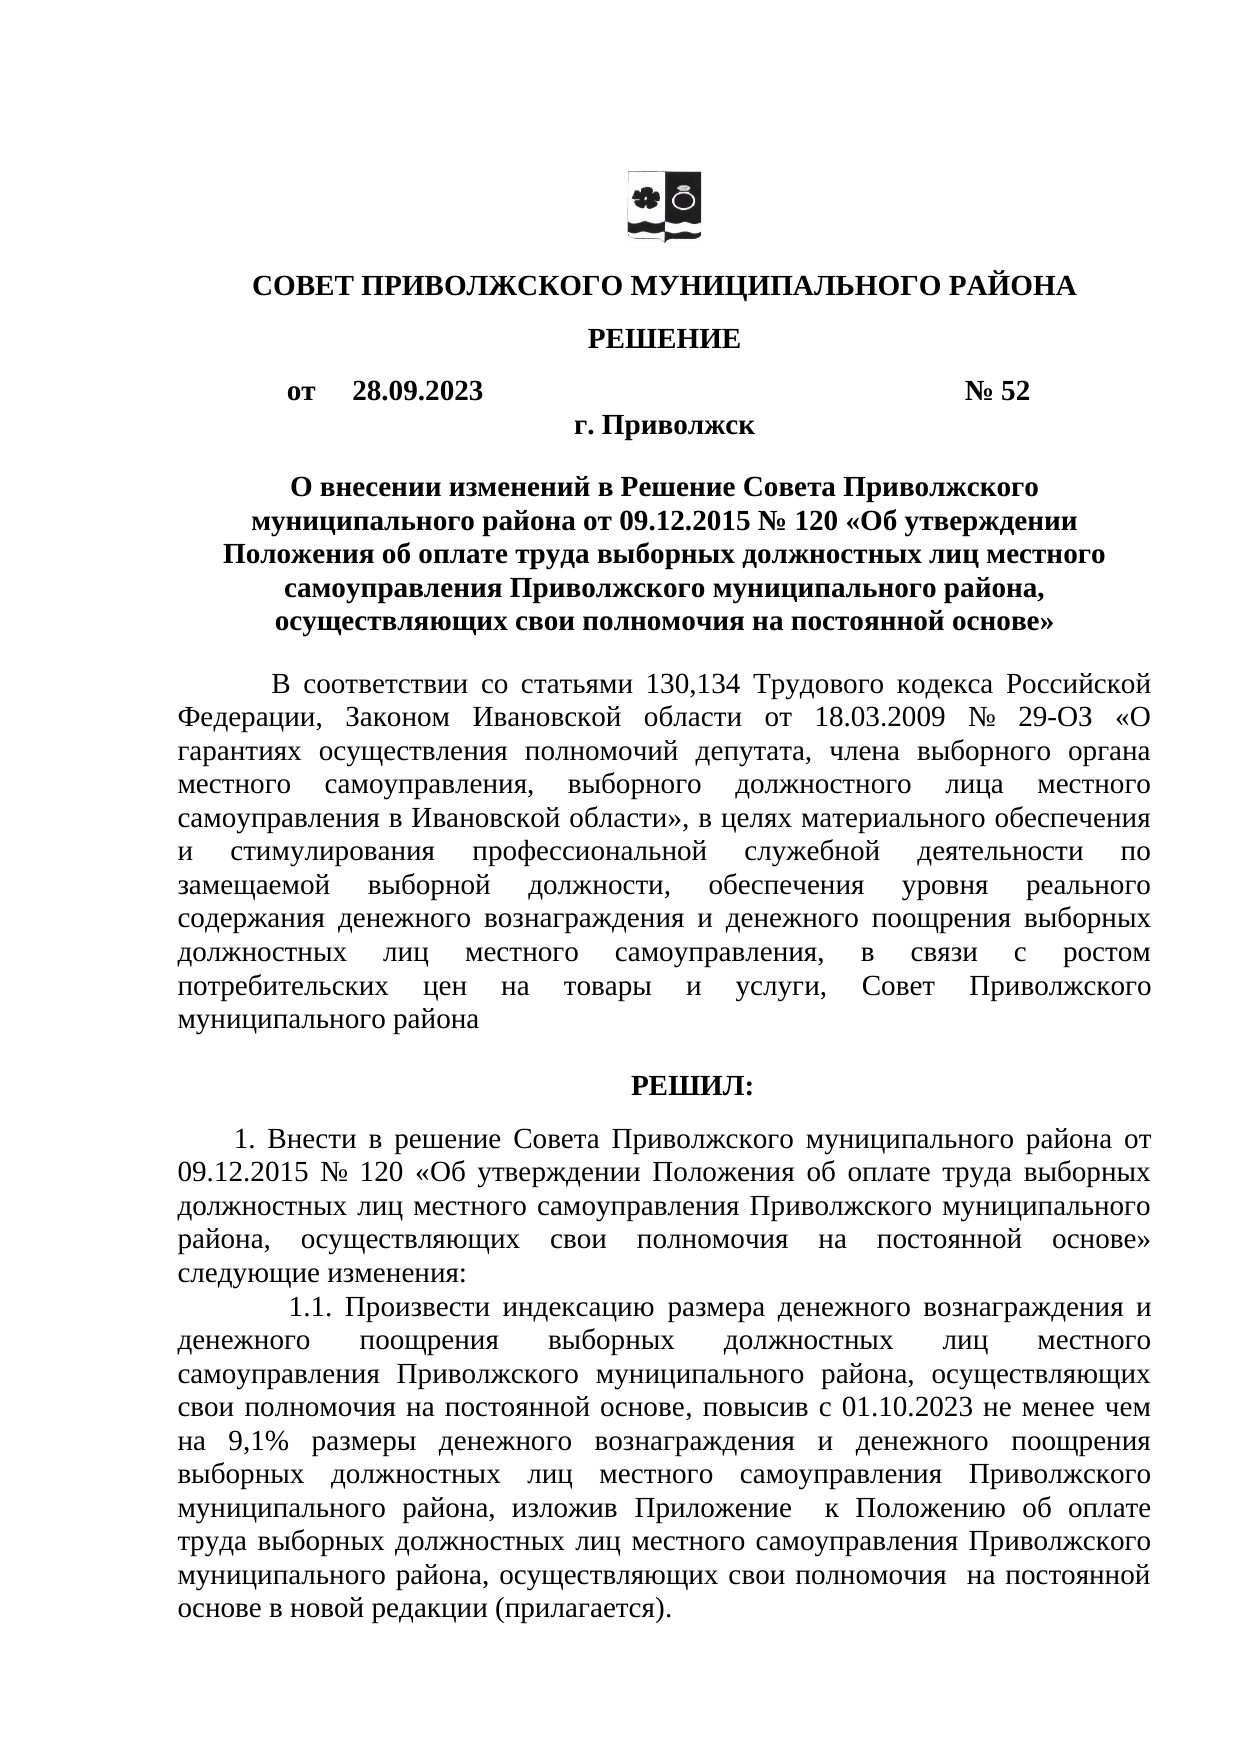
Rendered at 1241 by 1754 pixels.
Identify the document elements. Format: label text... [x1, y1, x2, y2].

picture [627, 171, 702, 243]
text СОВЕТ ПРИВОЛЖСКОГО МУНИЦИПАЛЬНОГО РАЙОНА [177, 268, 1152, 302]
text РЕШИЛ: [177, 1068, 1152, 1102]
text 1.1. Произвести индексацию размера денежного вознаграждения и денежного поощрения выборных должностных лиц местного самоуправления Приволжского муниципального района, осуществляющих свои полномочия на постоянной основе, повысив с 01.10.2023 не менее чем на 9,1% размеры денежного вознаграждения и денежного поощрения выборных должностных лиц местного самоуправления Приволжского муниципального района, изложив Приложение к Положению об оплате труда выборных должностных лиц местного самоуправления Приволжского муниципального района, осуществляющих свои полномочия на постоянной основе в новой редакции (прилагается). [177, 1289, 1152, 1624]
text РЕШЕНИЕ [177, 321, 1152, 354]
text от 28.09.2023 № 52 [177, 373, 1152, 407]
text В соответствии со статьями 130,134 Трудового кодекса Российской Федерации, Законом Ивановской области от 18.03.2009 № 29-ОЗ «О гарантиях осуществления полномочий депутата, члена выборного органа местного самоуправления, выборного должностного лица местного самоуправления в Ивановской области», в целях материального обеспечения и стимулирования профессиональной служебной деятельности по замещаемой выборной должности, обеспечения уровня реального содержания денежного вознаграждения и денежного поощрения выборных должностных лиц местного самоуправления, в связи с ростом потребительских цен на товары и услуги, Совет Приволжского муниципального района [177, 666, 1152, 1035]
text 1. Внести в решение Совета Приволжского муниципального района от 09.12.2015 № 120 «Об утверждении Положения об оплате труда выборных должностных лиц местного самоуправления Приволжского муниципального района, осуществляющих свои полномочия на постоянной основе» следующие изменения: [177, 1121, 1152, 1289]
title О внесении изменений в Решение Совета Приволжского муниципального района от 09.12.2015 № 120 «Об утверждении Положения об оплате труда выборных должностных лиц местного самоуправления Приволжского муниципального района, осуществляющих свои полномочия на постоянной основе» [177, 469, 1152, 637]
text г. Приволжск [177, 407, 1152, 441]
